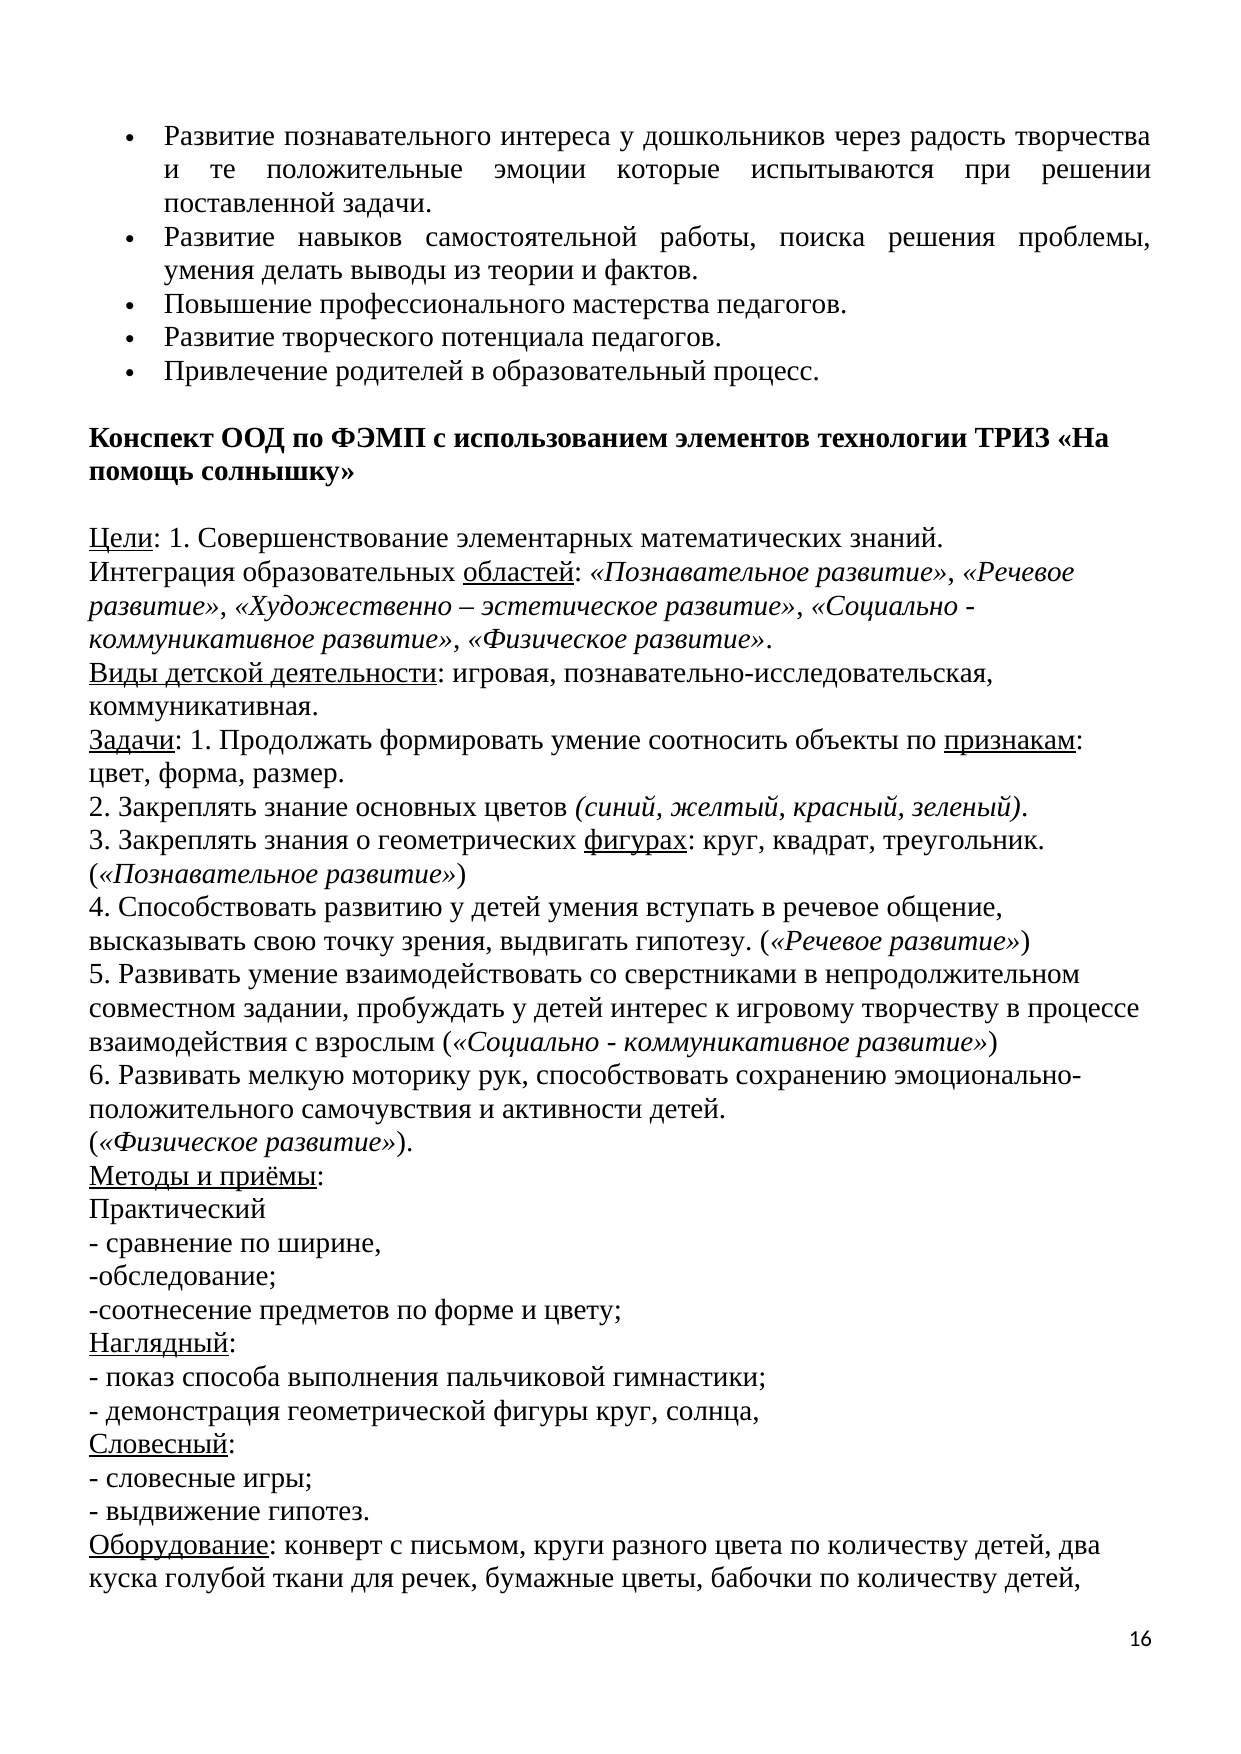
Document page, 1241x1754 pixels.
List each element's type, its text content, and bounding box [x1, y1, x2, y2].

text -соотнесение предметов по форме и цвету; [89, 1292, 1152, 1326]
text - сравнение по ширине, [89, 1225, 1152, 1258]
text 3. Закреплять знания о геометрических фигурах: круг, квадрат, треугольник. («Познавательное развитие») [89, 822, 1152, 889]
text Методы и приёмы: [89, 1158, 1152, 1191]
text Практический [89, 1191, 1152, 1225]
text Цели: 1. Совершенствование элементарных математических знаний. [89, 521, 1152, 554]
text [89, 1527, 1152, 1594]
text («Физическое развитие»). [89, 1124, 1152, 1158]
list Развитие навыков самостоятельной работы, поиска решения проблемы, умения делать выводы из теории и фактов. [126, 219, 1152, 286]
text - демонстрация геометрической фигуры круг, солнца, [89, 1393, 1152, 1426]
text 4. Способствовать развитию у детей умения вступать в речевое общение, высказывать свою точку зрения, выдвигать гипотезу. («Речевое развитие») [89, 889, 1152, 957]
text -обследование; [89, 1258, 1152, 1292]
list Развитие познавательного интереса у дошкольников через радость творчества и те положительные эмоции которые испытываются при решении поставленной задачи. [126, 118, 1152, 219]
text 5. Развивать умение взаимодействовать со сверстниками в непродолжительном совместном задании, пробуждать у детей интерес к игровому творчеству в процессе взаимодействия с взрослым («Социально - коммуникативное развитие») [89, 957, 1152, 1057]
list Развитие творческого потенциала педагогов. [126, 319, 1152, 353]
text Задачи: 1. Продолжать формировать умение соотносить объекты по признакам: цвет, форма, размер. [89, 722, 1152, 789]
text Интеграция образовательных областей: «Познавательное развитие», «Речевое развитие», «Художественно – эстетическое развитие», «Социально - коммуникативное развитие», «Физическое развитие». [89, 554, 1152, 655]
text - словесные игры; [89, 1460, 1152, 1493]
text Виды детской деятельности: игровая, познавательно-исследовательская, коммуникативная. [89, 655, 1152, 722]
text Наглядный: [89, 1326, 1152, 1359]
text - показ способа выполнения пальчиковой гимнастики; [89, 1359, 1152, 1393]
list Повышение профессионального мастерства педагогов. [126, 286, 1152, 319]
text 6. Развивать мелкую моторику рук, способствовать сохранению эмоционально-положительного самочувствия и активности детей. [89, 1057, 1152, 1124]
text Словесный: [89, 1426, 1152, 1460]
text - выдвижение гипотез. [89, 1493, 1152, 1527]
list Привлечение родителей в образовательный процесс. [126, 353, 1152, 386]
text Конспект ООД по ФЭМП с использованием элементов технологии ТРИЗ «На помощь солнышку» [89, 420, 1152, 487]
text 2. Закреплять знание основных цветов (синий, желтый, красный, зеленый). [89, 789, 1152, 822]
